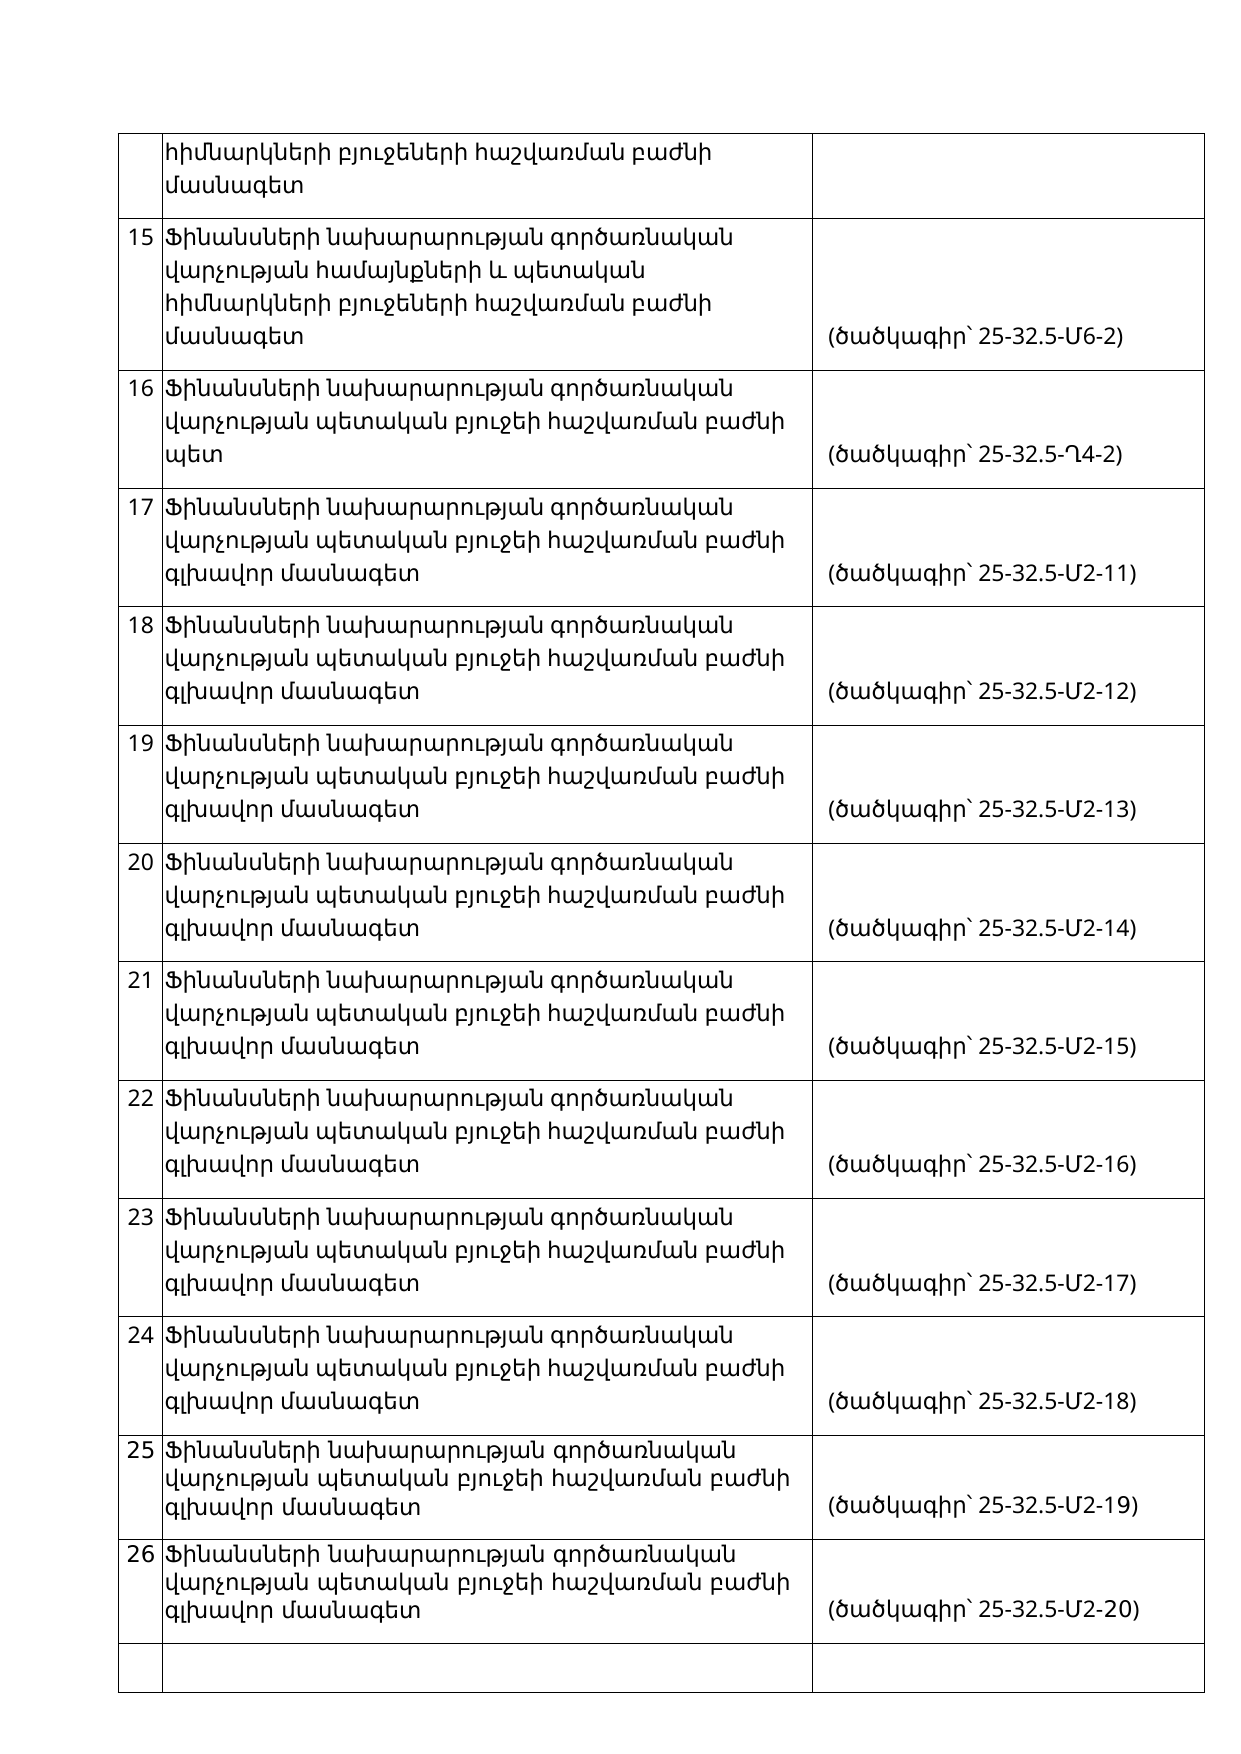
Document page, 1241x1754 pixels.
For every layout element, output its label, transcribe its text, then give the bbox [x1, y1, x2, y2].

table_cell (ծածկագիր՝ 25-32.5-Մ2-11) [813, 489, 1204, 606]
table_cell Ֆինանսների նախարարության գործառնական վարչության պետական բյուջեի հաշվառման բաժնի գլխավոր մասնագետ [163, 726, 812, 843]
table_cell (ծածկագիր՝ 25-32.5-Ղ4-2) [813, 371, 1204, 488]
table_cell [813, 1644, 1204, 1692]
table_cell (ծածկագիր՝ 25-32.5-Մ2-18) [813, 1317, 1204, 1434]
table_cell 15 [119, 219, 162, 369]
table_cell Ֆինանսների նախարարության գործառնական վարչության պետական բյուջեի հաշվառման բաժնի գլխավոր մասնագետ [163, 962, 812, 1079]
table_cell (ծածկագիր՝ 25-32.5-Մ2-15) [813, 962, 1204, 1079]
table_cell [163, 134, 812, 218]
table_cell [163, 219, 812, 369]
table_cell (ծածկագիր՝ 25-32.5-Մ2-17) [813, 1199, 1204, 1316]
table_cell 26 [119, 1540, 162, 1642]
table_cell 17 [119, 489, 162, 606]
table_cell (ծածկագիր՝ 25-32.5-Մ2-12) [813, 607, 1204, 724]
table_cell (ծածկագիր՝ 25-32.5-Մ6-2) [813, 219, 1204, 369]
table_cell 23 [119, 1199, 162, 1316]
table_cell Ֆինանսների նախարարության գործառնական վարչության պետական բյուջեի հաշվառման բաժնի գլխավոր մասնագետ [163, 1540, 812, 1642]
table_cell (ծածկագիր՝ 25-32.5-Մ2-14) [813, 844, 1204, 961]
table_cell 14 [119, 134, 162, 218]
table_cell (ծածկագիր՝ 25-32.5-Մ2-13) [813, 726, 1204, 843]
table_cell Ֆինանսների նախարարության գործառնական վարչության պետական բյուջեի հաշվառման բաժնի գլխավոր մասնագետ [163, 1317, 812, 1434]
table_cell [163, 1644, 812, 1692]
table_cell (ծածկագիր՝ 25-32.5-Մ2-20) [813, 1540, 1204, 1642]
table_cell Ֆինանսների նախարարության գործառնական վարչության պետական բյուջեի հաշվառման բաժնի գլխավոր մասնագետ [163, 1081, 812, 1198]
table_cell 20 [119, 844, 162, 961]
table_cell (ծածկագիր՝ 25-32.5-Մ2-19) [813, 1436, 1204, 1538]
table_cell Ֆինանսների նախարարության գործառնական վարչության պետական բյուջեի հաշվառման բաժնի գլխավոր մասնագետ [163, 1199, 812, 1316]
table_cell Ֆինանսների նախարարության գործառնական վարչության պետական բյուջեի հաշվառման բաժնի գլխավոր մասնագետ [163, 607, 812, 724]
table_cell Ֆինանսների նախարարության գործառնական վարչության պետական բյուջեի հաշվառման բաժնի գլխավոր մասնագետ [163, 1436, 812, 1538]
table_cell 24 [119, 1317, 162, 1434]
table_cell 25 [119, 1436, 162, 1538]
table_cell [119, 1644, 162, 1692]
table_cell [813, 134, 1204, 218]
table_cell (ծածկագիր՝ 25-32.5-Մ2-16) [813, 1081, 1204, 1198]
table_cell 16 [119, 371, 162, 488]
table_cell 18 [119, 607, 162, 724]
table_cell Ֆինանսների նախարարության գործառնական վարչության պետական բյուջեի հաշվառման բաժնի պետ [163, 371, 812, 488]
table_cell Ֆինանսների նախարարության գործառնական վարչության պետական բյուջեի հաշվառման բաժնի գլխավոր մասնագետ [163, 844, 812, 961]
table_cell 22 [119, 1081, 162, 1198]
table_cell 21 [119, 962, 162, 1079]
table_cell Ֆինանսների նախարարության գործառնական վարչության պետական բյուջեի հաշվառման բաժնի գլխավոր մասնագետ [163, 489, 812, 606]
table_cell 19 [119, 726, 162, 843]
